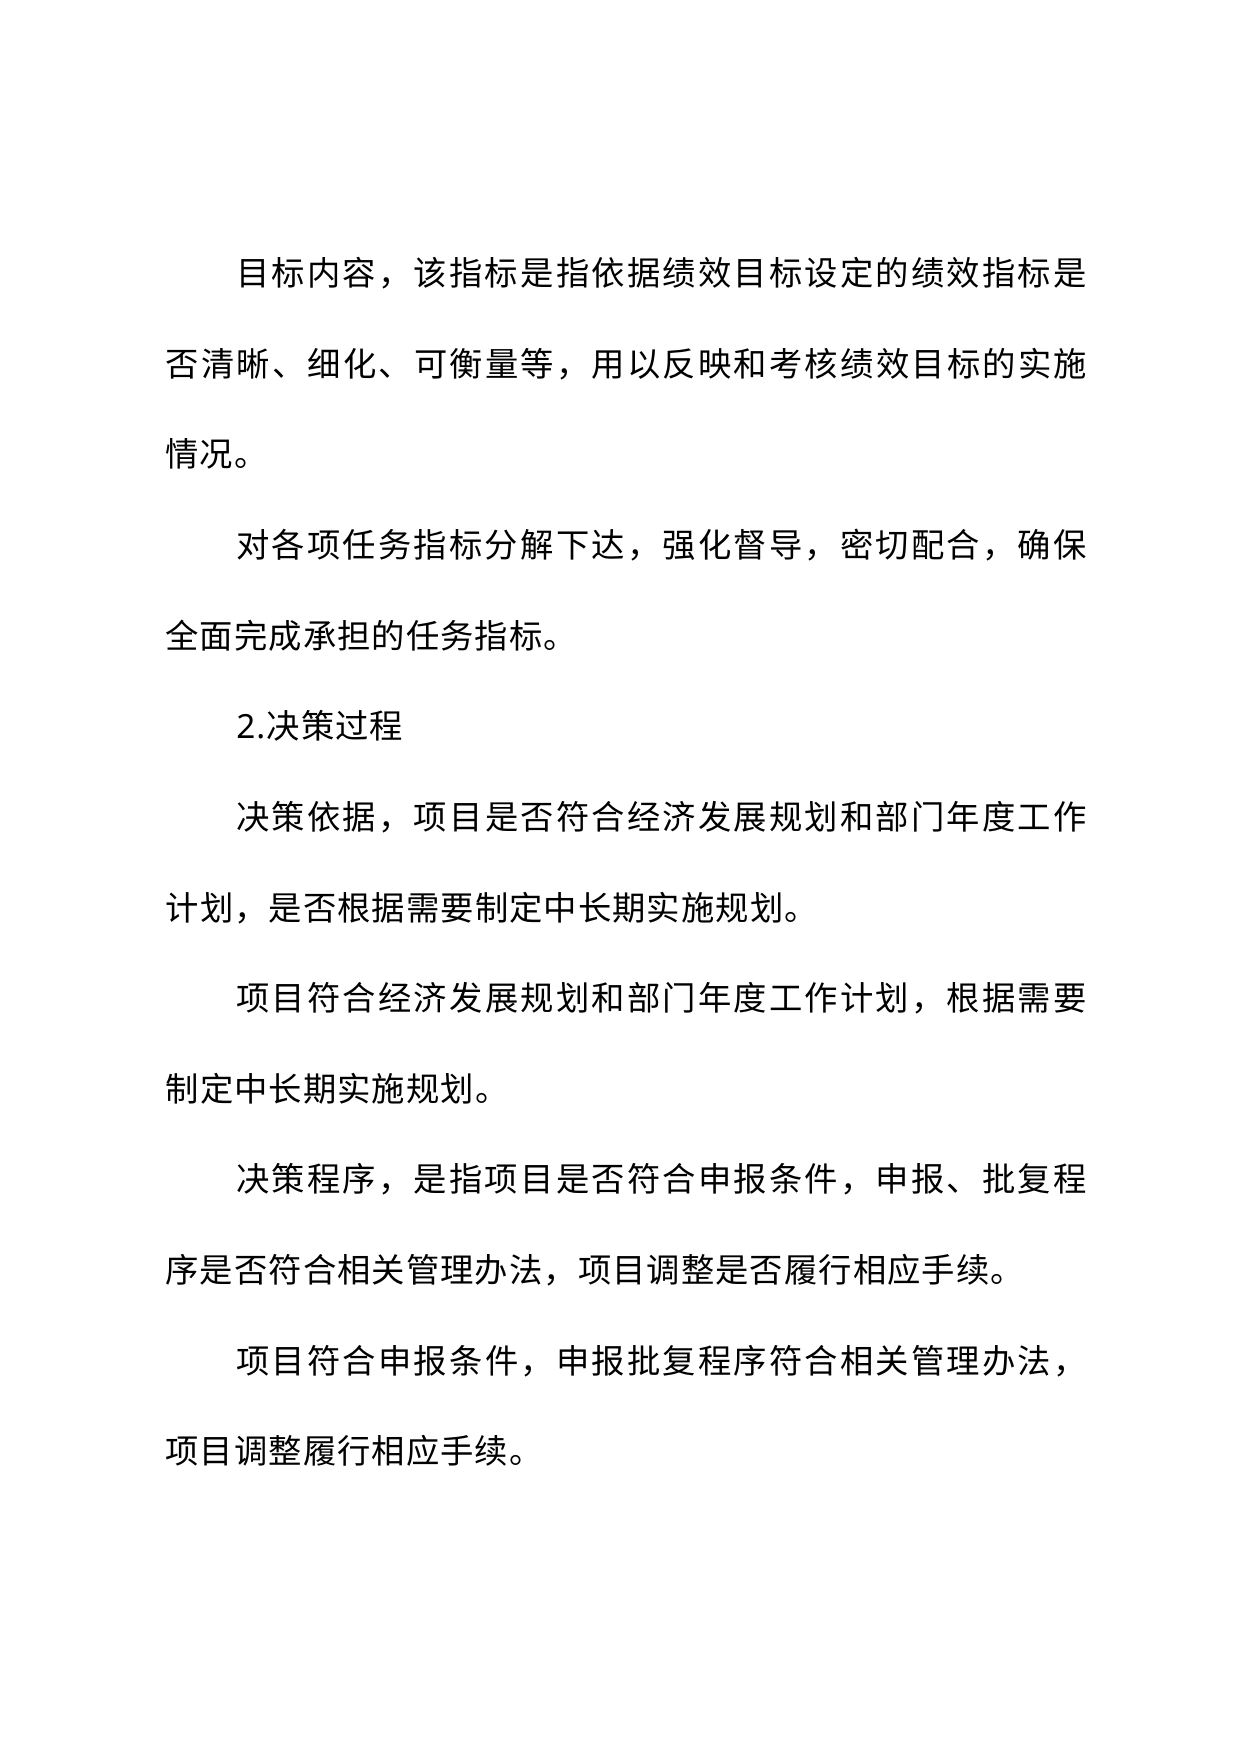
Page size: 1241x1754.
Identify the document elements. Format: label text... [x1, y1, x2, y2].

text 目标内容，该指标是指依据绩效目标设定的绩效指标是否清晰、细化、可衡量等，用以反映和考核绩效目标的实施情况。 [165, 226, 1087, 498]
text 决策依据，项目是否符合经济发展规划和部门年度工作计划，是否根据需要制定中长期实施规划。 [165, 769, 1087, 951]
text 2.决策过程 [165, 679, 1087, 769]
text 项目符合申报条件，申报批复程序符合相关管理办法，项目调整履行相应手续。 [165, 1313, 1087, 1494]
text 决策程序，是指项目是否符合申报条件，申报、批复程序是否符合相关管理办法，项目调整是否履行相应手续。 [165, 1132, 1087, 1313]
text 项目符合经济发展规划和部门年度工作计划，根据需要制定中长期实施规划。 [165, 951, 1087, 1132]
text 对各项任务指标分解下达，强化督导，密切配合，确保全面完成承担的任务指标。 [165, 498, 1087, 679]
